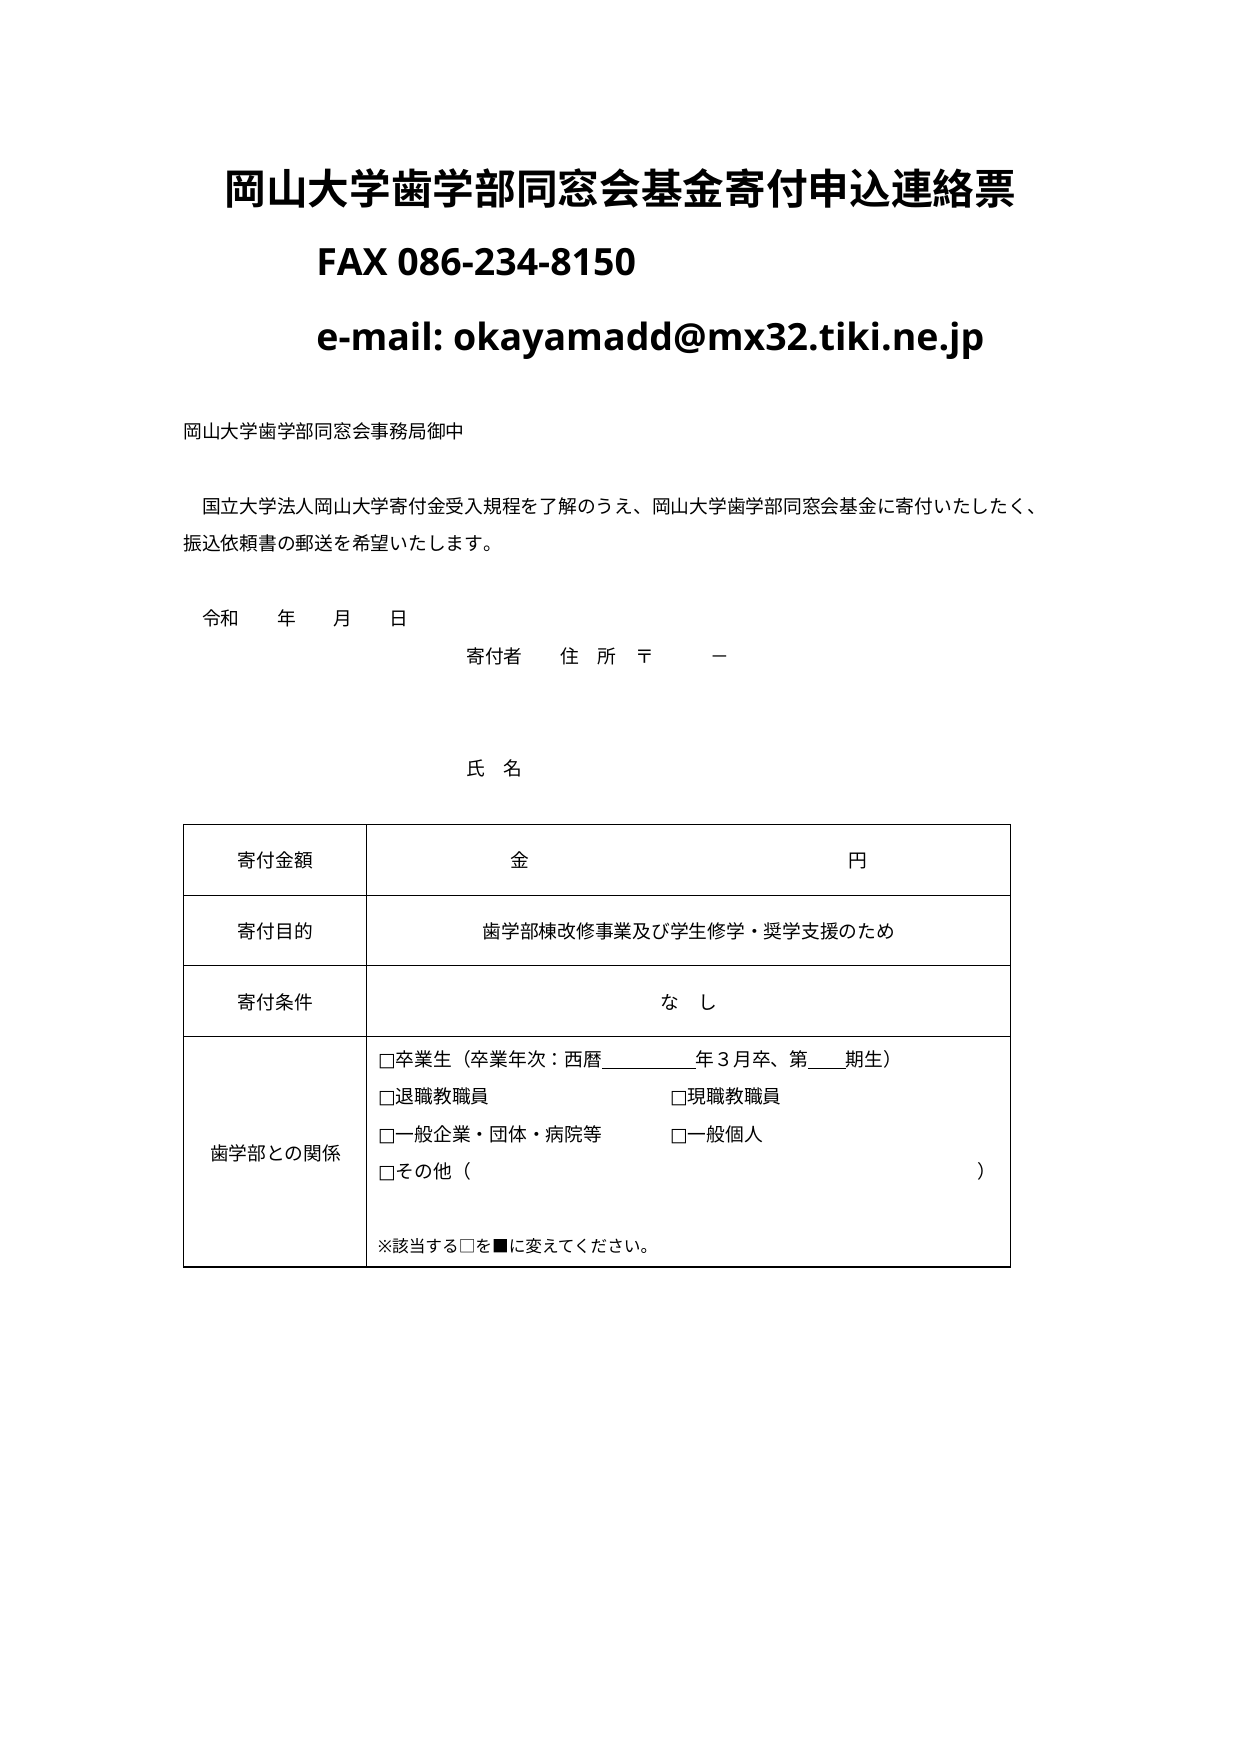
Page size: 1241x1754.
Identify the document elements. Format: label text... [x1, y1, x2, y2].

text e-mail: okayamadd@mx32.tiki.ne.jp [183, 299, 1057, 374]
table_cell 寄付目的 [184, 896, 366, 965]
text 岡山大学歯学部同窓会事務局御中 [183, 411, 1057, 449]
table_cell 歯学部棟改修事業及び学生修学・奨学支援のため [367, 896, 1010, 965]
text 寄付者 住 所 〒 － [183, 636, 1057, 674]
text 岡山大学歯学部同窓会基金寄付申込連絡票 [183, 149, 1057, 224]
table_cell 歯学部との関係 [184, 1037, 366, 1266]
table_cell 寄付条件 [184, 966, 366, 1036]
table_cell な し [367, 966, 1010, 1036]
table_cell □卒業生（卒業年次：西暦 年３月卒、第 期生） □退職教職員 □現職教職員 □一般企業・団体・病院等 □一般個人 □その他（ ） ※該当する□を■に変えてください。 [367, 1037, 1010, 1266]
text 氏 名 [183, 749, 1057, 786]
text 国立大学法人岡山大学寄付金受入規程を了解のうえ、岡山大学歯学部同窓会基金に寄付いたしたく、振込依頼書の郵送を希望いたします。 [183, 486, 1057, 561]
text FAX 086-234-8150 [183, 224, 1057, 299]
table_header 金 円 [367, 825, 1010, 894]
table_header 寄付金額 [184, 825, 366, 894]
text 令和 年 月 日 [183, 599, 1057, 636]
